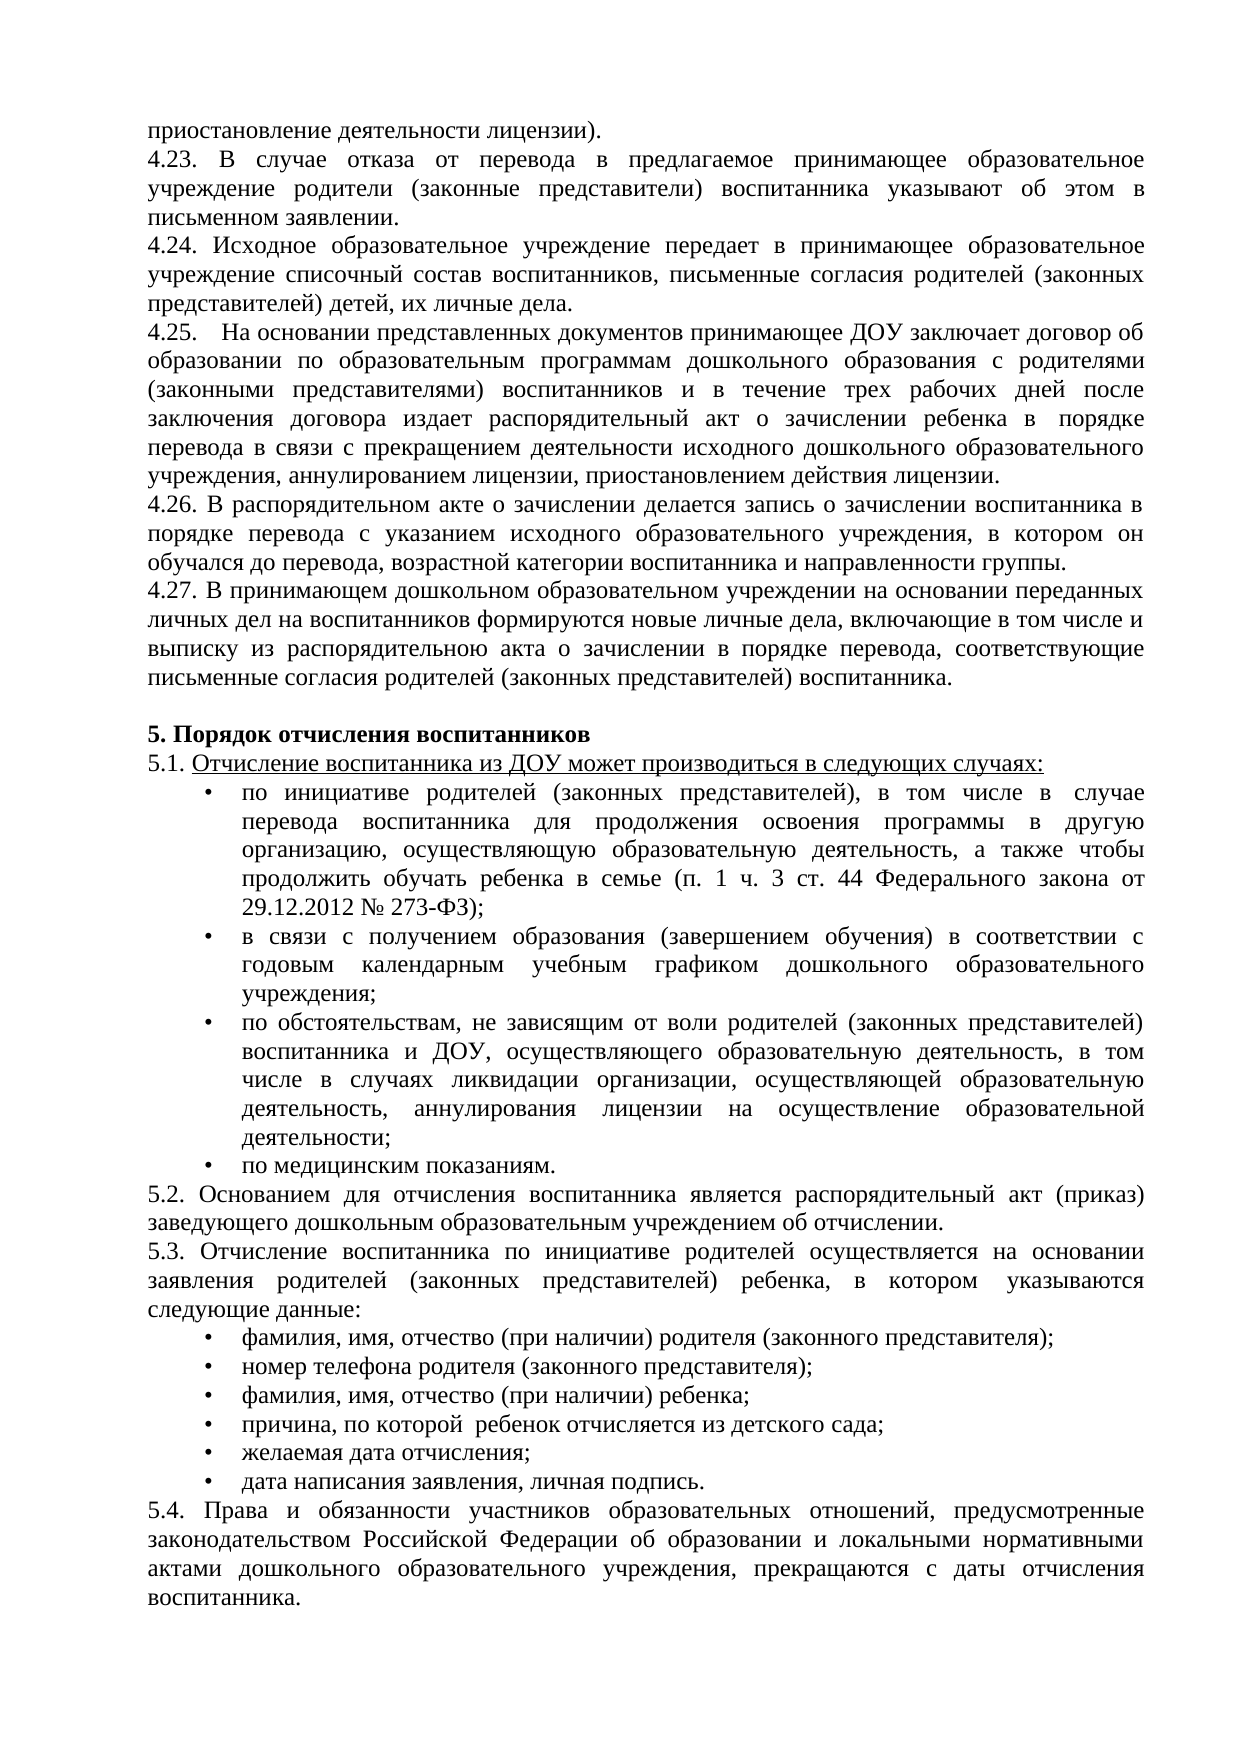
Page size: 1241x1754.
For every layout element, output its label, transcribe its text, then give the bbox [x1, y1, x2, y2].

list фамилия, имя, отчество (при наличии) ребенка; [204, 1380, 1157, 1409]
list дата написания заявления, личная подпись. [204, 1467, 1157, 1495]
subtitle Порядок отчисления воспитанников [147, 720, 1157, 748]
list Основанием для отчисления воспитанника является распорядительный акт (приказ) заведующего дошкольным образовательным учреждением об отчислении. [147, 1180, 1144, 1236]
list по инициативе родителей (законных представителей), в том числе в случае перевода воспитанника для продолжения освоения программы в другую организацию, осуществляющую образовательную деятельность, а также чтобы продолжить обучать ребенка в семье (п. 1 ч. 3 ст. 44 Федерального закона от 29.12.2012 № 273-ФЗ); [204, 777, 1145, 921]
list в связи с получением образования (завершением обучения) в соответствии с годовым календарным учебным графиком дошкольного образовательного учреждения; [204, 921, 1144, 1007]
list В распорядительном акте о зачислении делается запись о зачислении воспитанника в порядке перевода с указанием исходного образовательного учреждения, в котором он обучался до перевода, возрастной категории воспитанника и направленности группы. [147, 489, 1144, 576]
list В случае отказа от перевода в предлагаемое принимающее образовательное учреждение родители (законные представители) воспитанника указывают об этом в письменном заявлении. [147, 144, 1145, 231]
list Отчисление воспитанника по инициативе родителей осуществляется на основании заявления родителей (законных представителей) ребенка, в котором указываются следующие данные: [147, 1236, 1145, 1323]
list Отчисление воспитанника из ДОУ может производиться в следующих случаях: [147, 748, 1157, 777]
list фамилия, имя, отчество (при наличии) родителя (законного представителя); [204, 1323, 1157, 1351]
list желаемая дата отчисления; [204, 1438, 1157, 1466]
list В принимающем дошкольном образовательном учреждении на основании переданных личных дел на воспитанников формируются новые личные дела, включающие в том числе и выписку из распорядительною акта о зачислении в порядке перевода, соответствующие письменные согласия родителей (законных представителей) воспитанника. [147, 576, 1144, 691]
list Права и обязанности участников образовательных отношений, предусмотренные законодательством Российской Федерации об образовании и локальными нормативными актами дошкольного образовательного учреждения, прекращаются с даты отчисления воспитанника. [147, 1495, 1144, 1610]
list Исходное образовательное учреждение передает в принимающее образовательное учреждение списочный состав воспитанников, письменные согласия родителей (законных представителей) детей, их личные дела. [147, 231, 1145, 317]
list по обстоятельствам, не зависящим от воли родителей (законных представителей) воспитанника и ДОУ, осуществляющего образовательную деятельность, в том числе в случаях ликвидации организации, осуществляющей образовательную деятельность, аннулирования лицензии на осуществление образовательной деятельности; [204, 1007, 1144, 1151]
list На основании представленных документов принимающее ДОУ заключает договор об образовании по образовательным программам дошкольного образования с родителями (законными представителями) воспитанников и в течение трех рабочих дней после заключения договора издает распорядительный акт о зачислении ребенка в порядке перевода в связи с прекращением деятельности исходного дошкольного образовательного учреждения, аннулированием лицензии, приостановлением действия лицензии. [147, 317, 1145, 489]
text приостановление деятельности лицензии). [147, 115, 1157, 144]
list причина, по которой ребенок отчисляется из детского сада; [204, 1409, 1157, 1438]
list по медицинским показаниям. [204, 1151, 1157, 1179]
list номер телефона родителя (законного представителя); [204, 1352, 1157, 1380]
